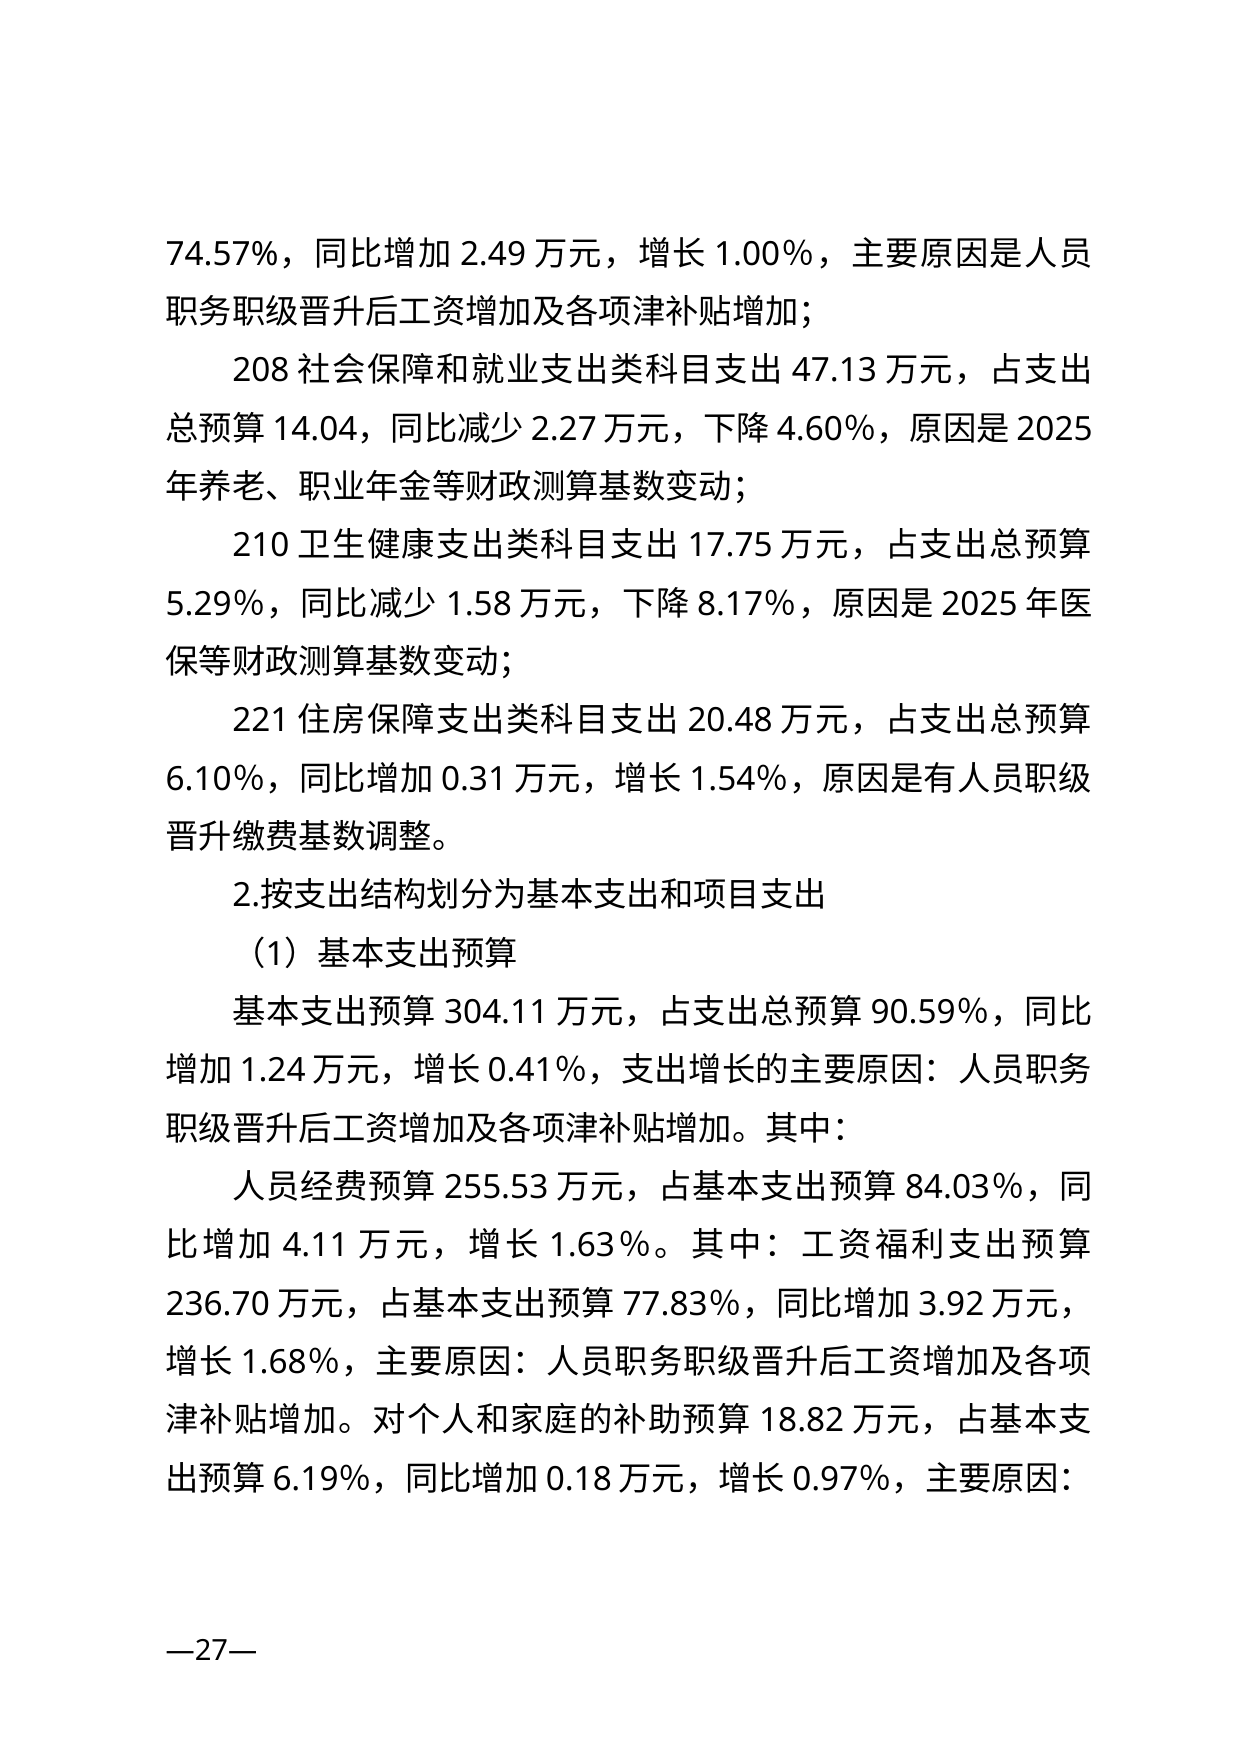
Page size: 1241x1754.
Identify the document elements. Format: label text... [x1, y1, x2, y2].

text 基本支出预算304.11万元，占支出总预算90.59％，同比增加1.24万元，增长0.41％，支出增长的主要原因：人员职务职级晋升后工资增加及各项津补贴增加。其中： [165, 977, 1093, 1152]
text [165, 1152, 1093, 1502]
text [165, 218, 1093, 335]
text 208社会保障和就业支出类科目支出47.13万元，占支出总预算14.04，同比减少2.27万元，下降4.60％，原因是2025年养老、职业年金等财政测算基数变动； [165, 335, 1093, 510]
text 2.按支出结构划分为基本支出和项目支出 [165, 860, 1093, 918]
text （1）基本支出预算 [165, 918, 1093, 977]
text 210卫生健康支出类科目支出17.75万元，占支出总预算5.29％，同比减少 1.58万元，下降8.17％，原因是2025年医保等财政测算基数变动； [165, 510, 1093, 685]
text 221住房保障支出类科目支出20.48万元，占支出总预算6.10％，同比增加0.31万元，增长1.54％，原因是有人员职级晋升缴费基数调整。 [165, 685, 1093, 860]
